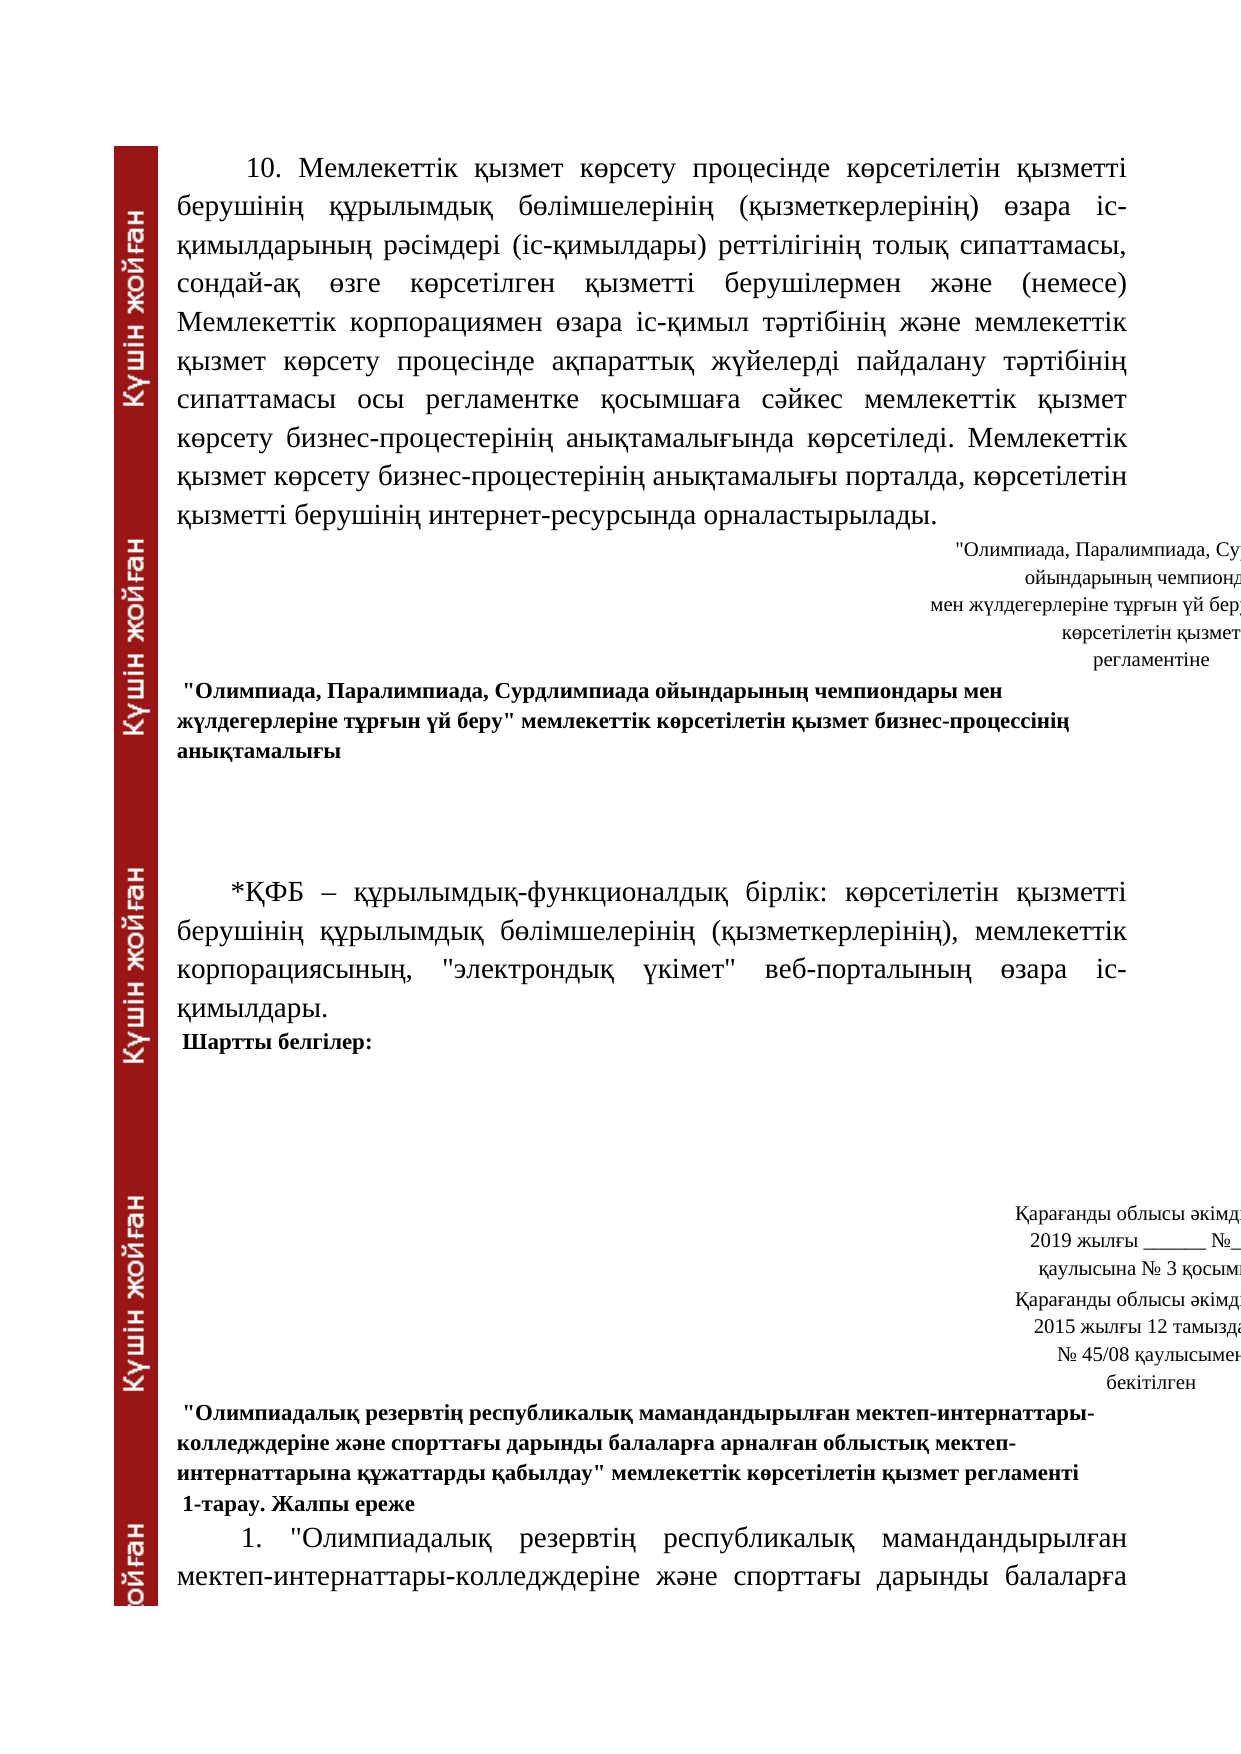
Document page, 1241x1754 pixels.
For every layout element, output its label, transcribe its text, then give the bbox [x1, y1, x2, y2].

text "Олимпиадалық резервтің республикалық мамандандырылған мектеп-интернаттары-колледждеріне және спорттағы дарынды балаларға арналған облыстық мектеп-интернаттарына құжаттарды қабылдау" мемлекеттік көрсетілетін қызмет регламенті [112, 1399, 1128, 1486]
picture [114, 1055, 158, 1199]
table_cell Қарағанды облысы әкімдігінің 2015 жылғы 12 тамыздағы № 45/08 қаулысымен бекітілген [912, 1285, 1240, 1399]
table_header "Олимпиада, Паралимпиада, Сурдлимпиада ойындарының чемпиондары мен жүлдегерлеріне тұрғын үй беру" мемлекеттік көрсетілетін қызмет регламентіне [912, 535, 1240, 677]
table_header [101, 535, 912, 677]
picture [114, 1486, 158, 1490]
text *ҚФБ – құрылымдық-функционалдық бірлік: көрсетілетін қызметті берушінің құрылымдық бөлімшелерінің (қызметкерлерінің), мемлекеттік корпорациясының, "электрондық үкімет" веб-порталының өзара іс-қимылдары. [112, 874, 1128, 1023]
picture [114, 1516, 158, 1520]
picture [114, 1023, 158, 1028]
table_header Қарағанды облысы әкімдігінің 2019 жылғы ______ №____ қаулысына № 3 қосымша [912, 1199, 1240, 1285]
text "Олимпиада, Паралимпиада, Сурдлимпиада ойындарының чемпиондары мен жүлдегерлеріне тұрғын үй беру" мемлекеттік көрсетілетін қызмет бизнес-процессінің анықтамалығы [112, 677, 1128, 764]
picture [114, 1592, 158, 1606]
picture [114, 530, 158, 535]
text 1-тарау. Жалпы ереже [112, 1490, 1128, 1516]
table_cell [101, 1285, 912, 1399]
picture [114, 764, 158, 874]
text 10. Мемлекеттік қызмет көрсету процесінде көрсетілетін қызметті берушінің құрылымдық бөлімшелерінің (қызметкерлерінің) өзара іс-қимылдарының рәсімдері (іс-қимылдары) реттілігінің толық сипаттамасы, сондай-ақ өзге көрсетілген қызметті берушілермен және (немесе) Мемлекеттік корпорациямен өзара іс-қимыл тәртібінің және мемлекеттік қызмет көрсету процесінде ақпараттық жүйелерді пайдалану тәртібінің сипаттамасы осы регламентке қосымшаға сәйкес мемлекеттік қызмет көрсету бизнес-процестерінің анықтамалығында көрсетіледі. Мемлекеттік қызмет көрсету бизнес-процестерінің анықтамалығы порталда, көрсетілетін қызметті берушінің интернет-ресурсында орналастырылады. [112, 150, 1128, 530]
picture [114, 146, 158, 150]
table_header [101, 1199, 912, 1285]
text Шартты белгілер: [112, 1028, 1128, 1055]
